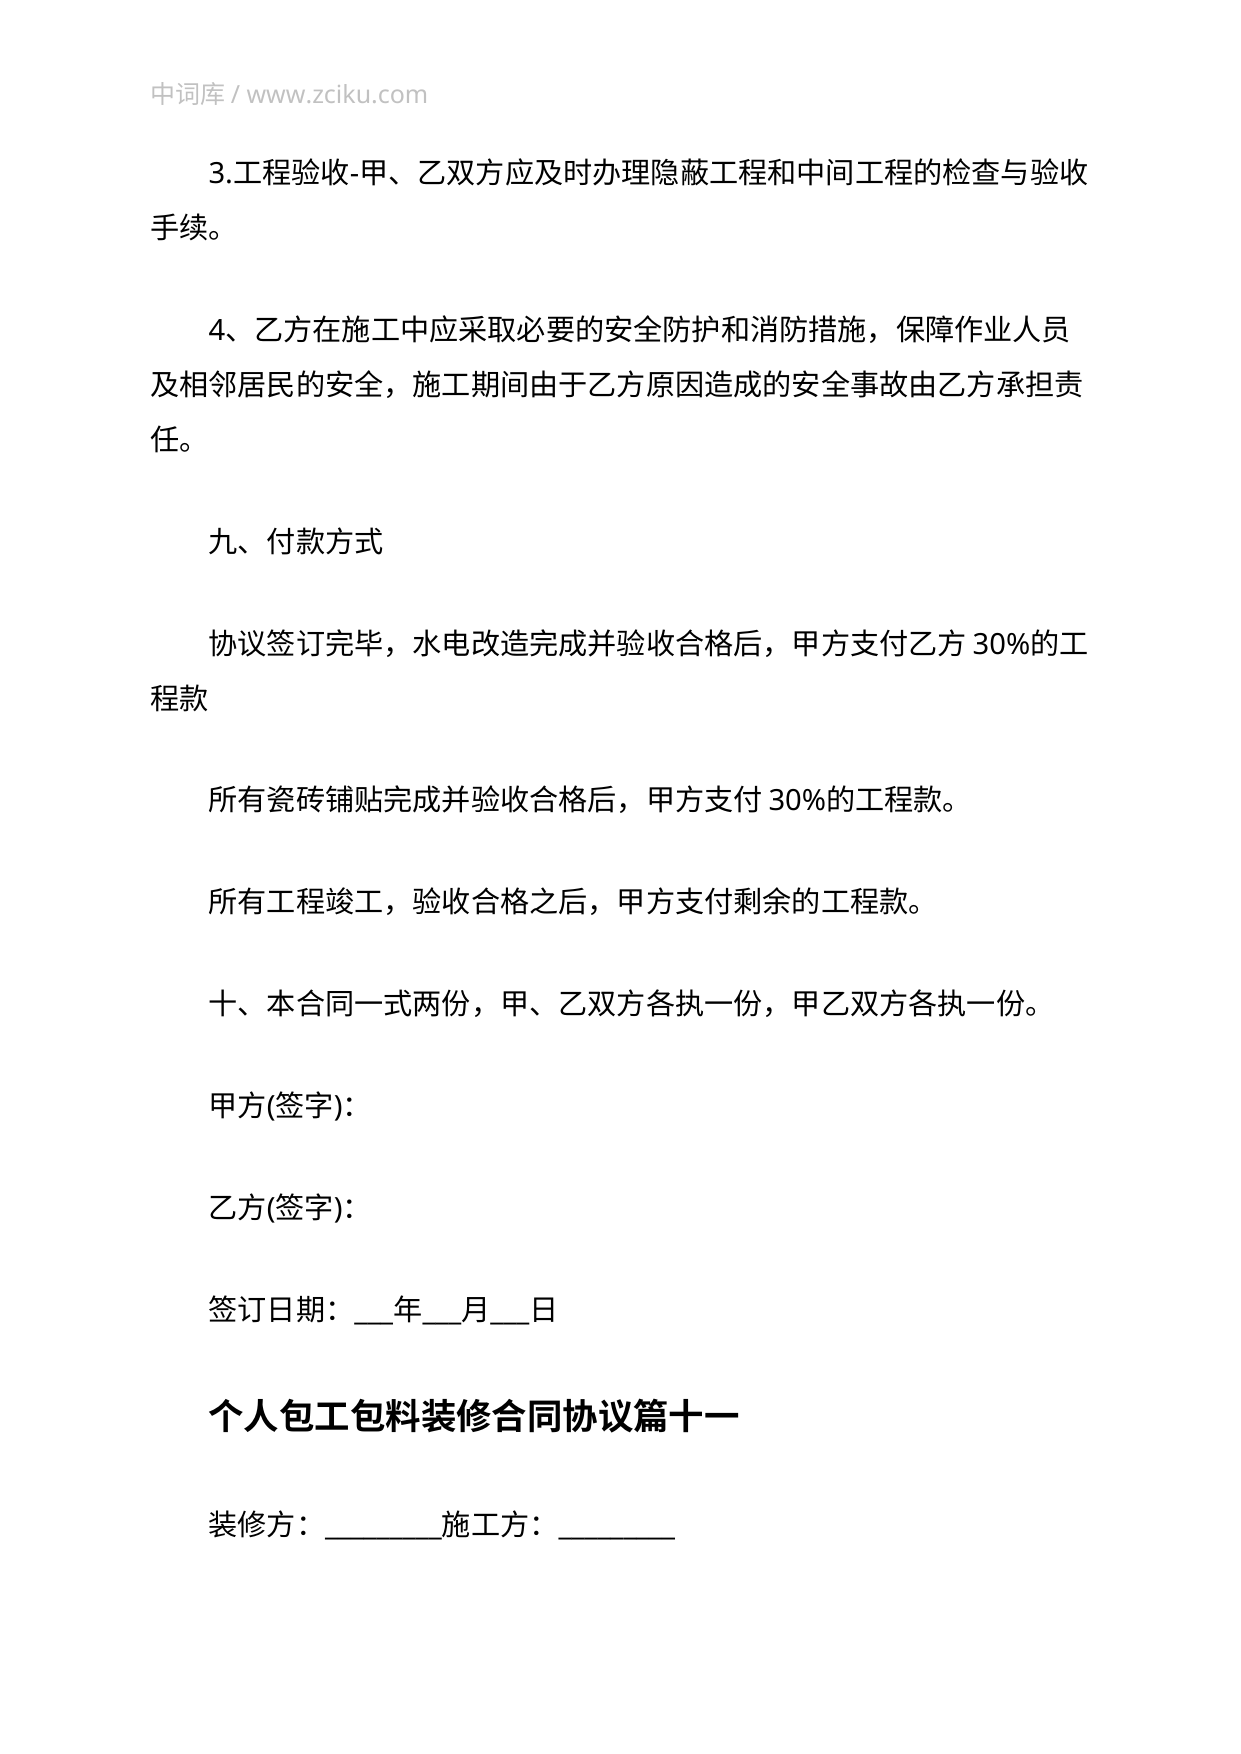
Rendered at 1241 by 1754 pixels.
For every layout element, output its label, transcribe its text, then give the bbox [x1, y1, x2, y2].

text 3.工程验收-甲、乙双方应及时办理隐蔽工程和中间工程的检查与验收手续。 [150, 150, 1090, 247]
text 甲方(签字)： [150, 1082, 1090, 1125]
text 协议签订完毕，水电改造完成并验收合格后，甲方支付乙方30%的工程款 [150, 620, 1090, 717]
text 九、付款方式 [150, 518, 1090, 561]
text 4、乙方在施工中应采取必要的安全防护和消防措施，保障作业人员及相邻居民的安全，施工期间由于乙方原因造成的安全事故由乙方承担责任。 [150, 307, 1090, 459]
text 个人包工包料装修合同协议篇十一 [150, 1388, 1090, 1440]
text 十、本合同一式两份，甲、乙双方各执一份，甲乙双方各执一份。 [150, 981, 1090, 1023]
text 装修方：_________施工方：_________ [150, 1502, 1090, 1544]
text 所有工程竣工，验收合格之后，甲方支付剩余的工程款。 [150, 879, 1090, 921]
text 所有瓷砖铺贴完成并验收合格后，甲方支付30%的工程款。 [150, 777, 1090, 819]
text 乙方(签字)： [150, 1184, 1090, 1227]
text 签订日期：___年___月___日 [150, 1286, 1090, 1329]
